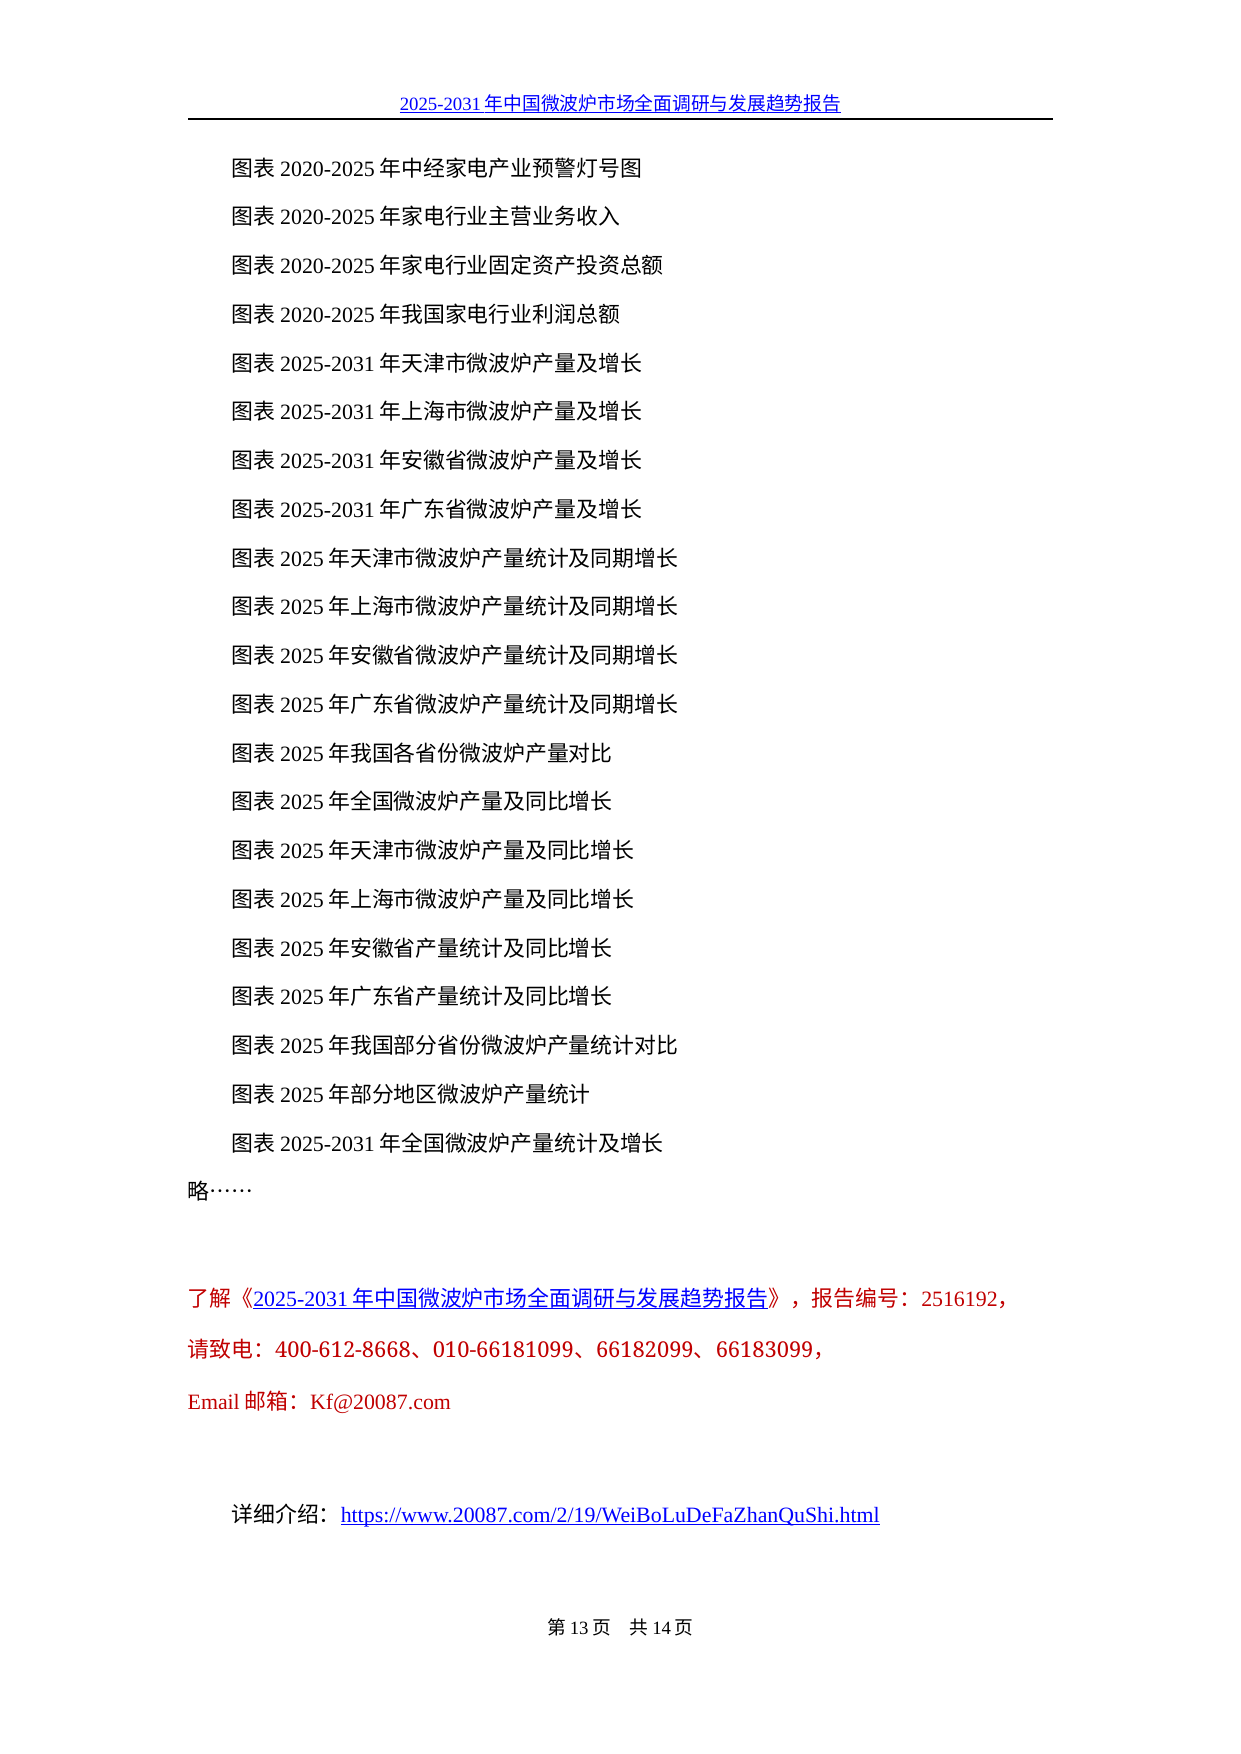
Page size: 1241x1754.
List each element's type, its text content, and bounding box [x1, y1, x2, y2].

text 详细介绍：https://www.20087.com/2/19/WeiBoLuDeFaZhanQuShi.html [187, 1496, 1053, 1529]
text Email邮箱：Kf@20087.com [187, 1383, 1053, 1416]
text 请致电：400-612-8668、010-66181099、66182099、66183099， [187, 1332, 1053, 1364]
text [187, 150, 1053, 1206]
text 了解《2025-2031年中国微波炉市场全面调研与发展趋势报告》，报告编号：2516192， [187, 1280, 1053, 1313]
